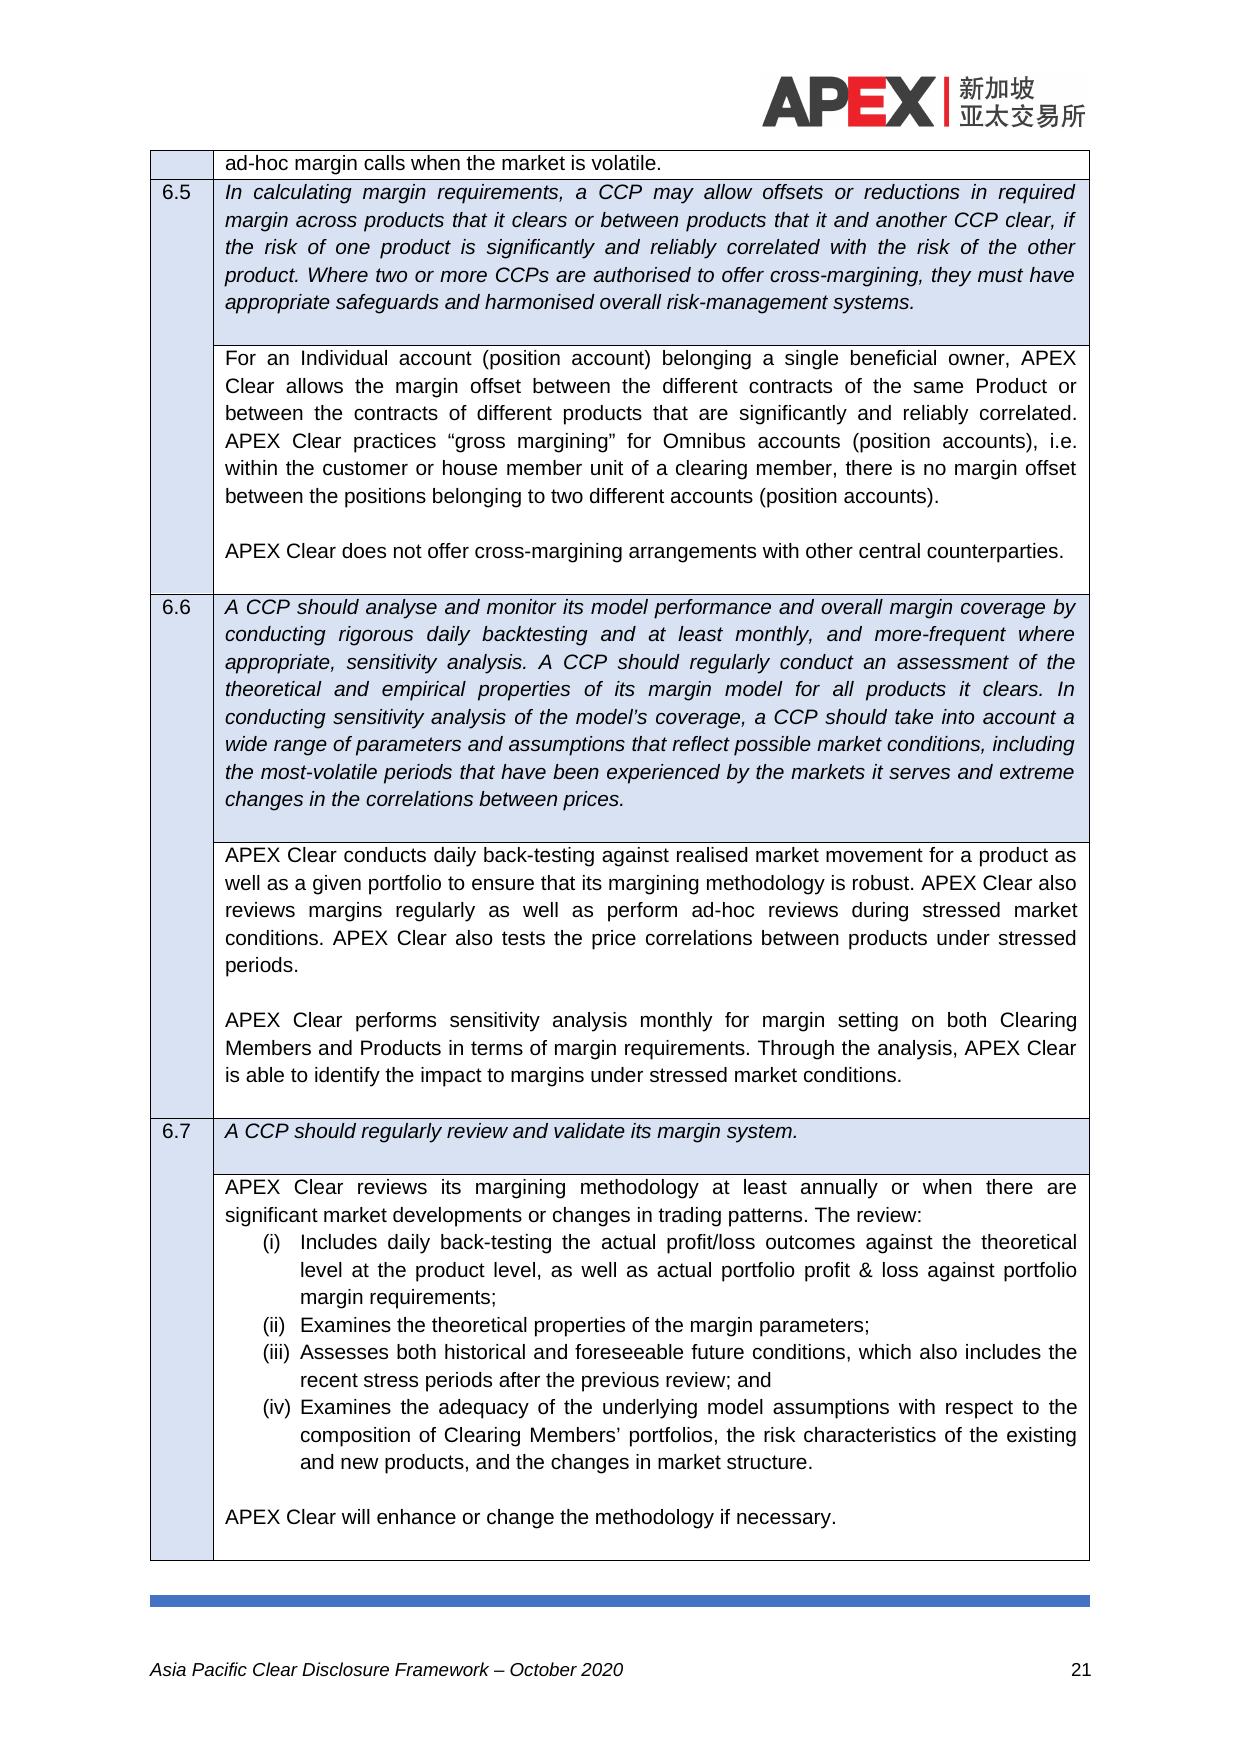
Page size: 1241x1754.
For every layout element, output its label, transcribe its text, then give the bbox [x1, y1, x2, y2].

table_cell 6.7 [151, 1119, 213, 1560]
table_cell 6.5 [151, 180, 213, 593]
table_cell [214, 151, 1089, 179]
table_cell A CCP should analyse and monitor its model performance and overall margin coverage by conducting rigorous daily backtesting and at least monthly, and more-frequent where appropriate, sensitivity analysis. A CCP should regularly conduct an assessment of the theoretical and empirical properties of its margin model for all products it clears. In conducting sensitivity analysis of the model’s coverage, a CCP should take into account a wide range of parameters and assumptions that reflect possible market conditions, including the most-volatile periods that have been experienced by the markets it serves and extreme changes in the correlations between prices. [214, 595, 1089, 842]
table_cell In calculating margin requirements, a CCP may allow offsets or reductions in required margin across products that it clears or between products that it and another CCP clear, if the risk of one product is significantly and reliably correlated with the risk of the other product. Where two or more CCPs are authorised to offer cross-margining, they must have appropriate safeguards and harmonised overall risk-management systems. [214, 180, 1089, 345]
picture [755, 73, 1091, 131]
table_cell 6.6 [151, 595, 213, 1118]
table_cell A CCP should regularly review and validate its margin system. [214, 1119, 1089, 1174]
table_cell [214, 1175, 1089, 1560]
table_cell APEX Clear conducts daily back-testing against realised market movement for a product as well as a given portfolio to ensure that its margining methodology is robust. APEX Clear also reviews margins regularly as well as perform ad-hoc reviews during stressed market conditions. APEX Clear also tests the price correlations between products under stressed periods. APEX Clear performs sensitivity analysis monthly for margin setting on both Clearing Members and Products in terms of margin requirements. Through the analysis, APEX Clear is able to identify the impact to margins under stressed market conditions. [214, 843, 1089, 1118]
table_cell For an Individual account (position account) belonging a single beneficial owner, APEX Clear allows the margin offset between the different contracts of the same Product or between the contracts of different products that are significantly and reliably correlated. APEX Clear practices “gross margining” for Omnibus accounts (position accounts), i.e. within the customer or house member unit of a clearing member, there is no margin offset between the positions belonging to two different accounts (position accounts). APEX Clear does not offer cross-margining arrangements with other central counterparties. [214, 346, 1089, 593]
